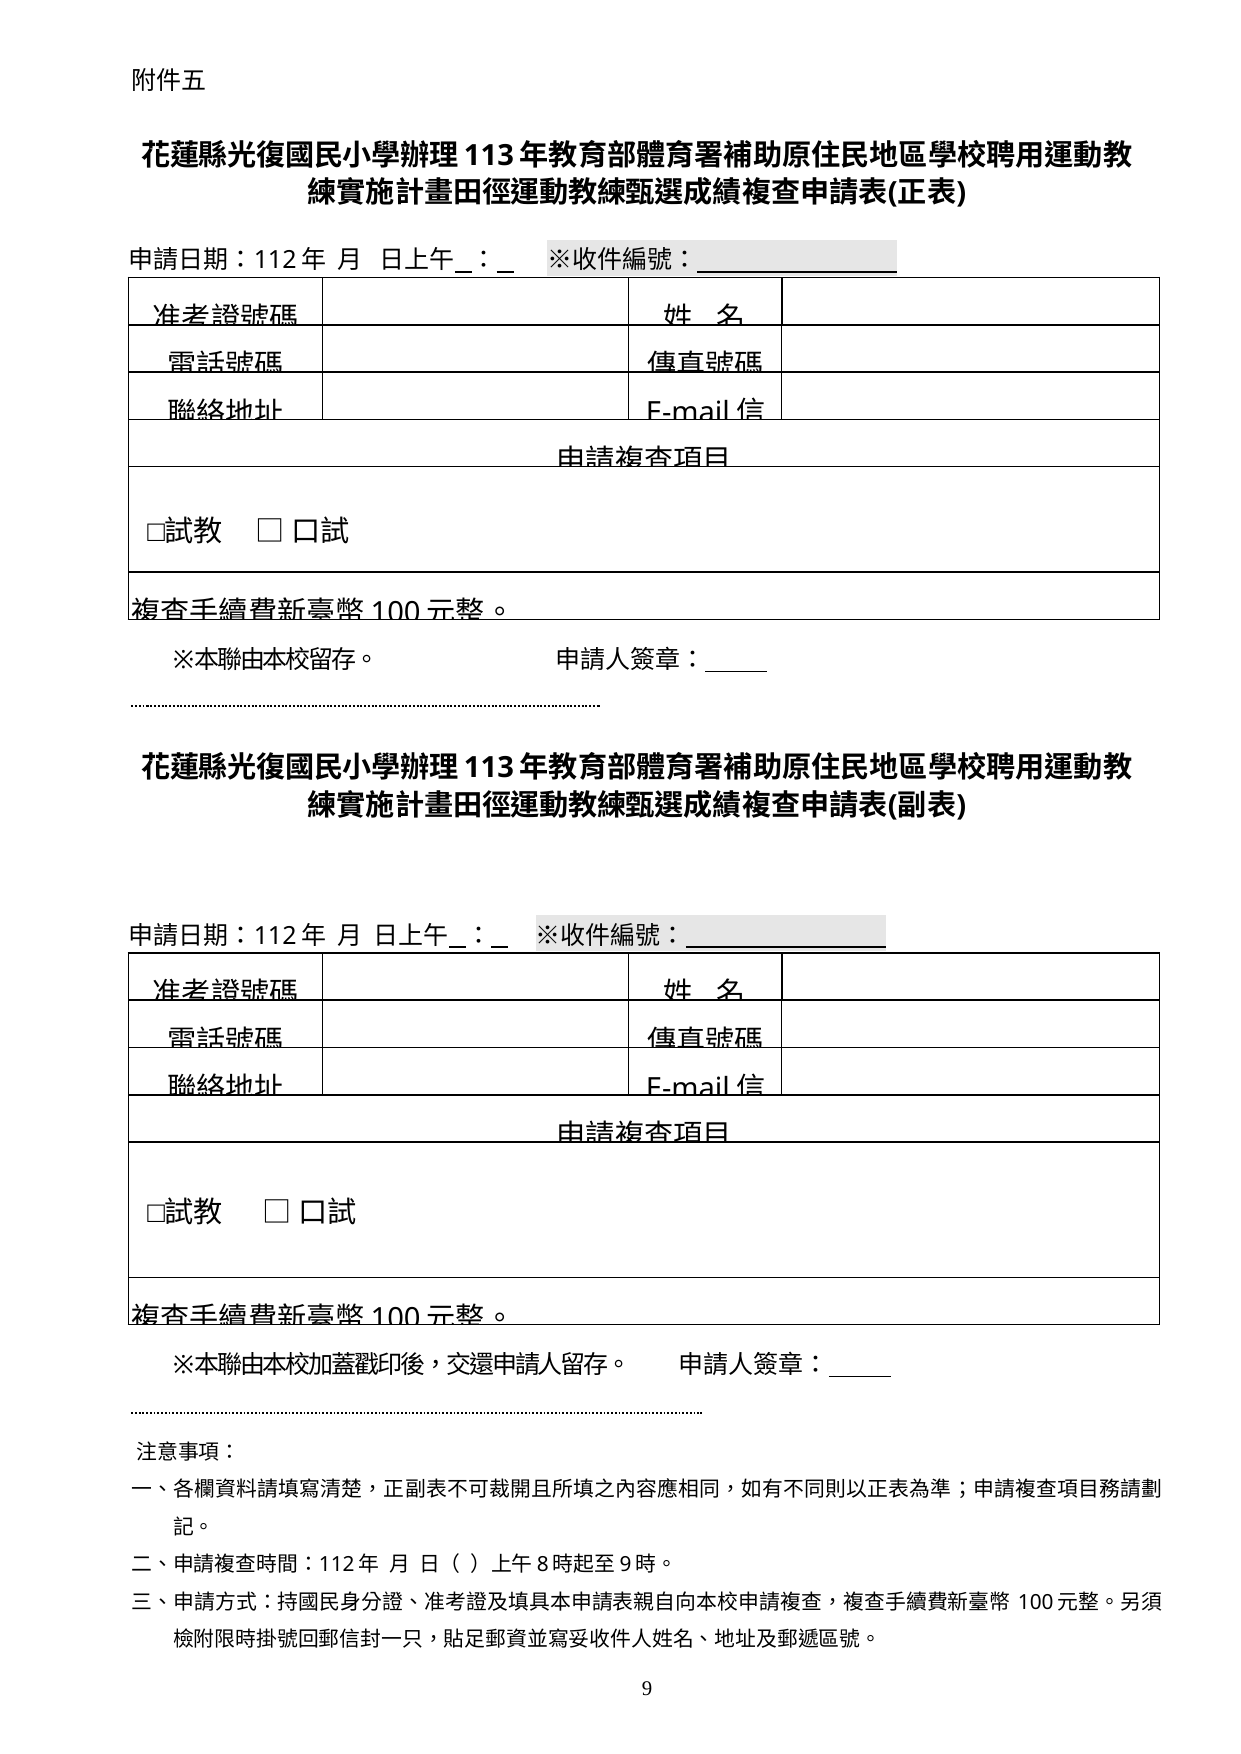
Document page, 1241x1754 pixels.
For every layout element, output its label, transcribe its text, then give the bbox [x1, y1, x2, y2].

table_cell 申請複查項目 [129, 420, 1159, 466]
table_cell 申請複查項目 [129, 1096, 1159, 1141]
table_cell 聯絡地址 [129, 1048, 322, 1094]
table_cell [782, 1001, 1159, 1047]
text ※本聯由本校留存。 申請人簽章： [131, 639, 1162, 676]
table_cell [782, 1048, 1159, 1094]
table_cell 複查手續費新臺幣100元整。 [129, 573, 1159, 618]
table_cell 傳真號碼 [629, 326, 781, 371]
text 申請日期：112年 月 日上午 ： ※收件編號： [128, 239, 1162, 277]
table_cell □試教 □ 口試 [129, 467, 1159, 571]
text ※本聯由本校加蓋戳印後，交還申請人留存。 申請人簽章： [131, 1344, 1162, 1381]
table_cell E-mail信箱 [629, 1048, 781, 1094]
text 申請日期：112年 月 日上午 ： ※收件編號： [128, 914, 1162, 952]
table_cell E-mail信箱 [629, 373, 781, 418]
table_header 准考證號碼 [129, 278, 322, 324]
table_cell [323, 1048, 628, 1094]
table_cell [323, 326, 628, 371]
text 花蓮縣光復國民小學辦理113年教育部體育署補助原住民地區學校聘用運動教練實施計畫田徑運動教練甄選成績複查申請表(副表) [131, 748, 1142, 823]
table_header [783, 278, 1159, 324]
text 三、申請方式：持國民身分證、准考證及填具本申請表親自向本校申請複查，複查手續費新臺幣100元整。另須檢附限時掛號回郵信封一只，貼足郵資並寫妥收件人姓名、地址及郵遞區號。 [131, 1581, 1162, 1656]
table_header 准考證號碼 [129, 954, 322, 999]
table_header 姓 名 [629, 278, 781, 324]
table_cell 電話號碼 [129, 326, 322, 371]
table_header 姓 名 [629, 954, 781, 999]
text 一、各欄資料請填寫清楚，正副表不可裁開且所填之內容應相同，如有不同則以正表為準；申請複查項目務請劃記。 [131, 1469, 1162, 1544]
table_header [323, 954, 628, 999]
table_cell [323, 373, 628, 418]
text 附件五 [131, 60, 1174, 97]
table_header [783, 954, 1159, 999]
table_cell 複查手續費新臺幣100元整。 [129, 1278, 1159, 1324]
text 注意事項： [126, 1431, 1162, 1469]
table_cell 電話號碼 [129, 1001, 322, 1047]
table_cell [782, 373, 1159, 418]
table_cell 傳真號碼 [629, 1001, 781, 1047]
text 花蓮縣光復國民小學辦理113年教育部體育署補助原住民地區學校聘用運動教練實施計畫田徑運動教練甄選成績複查申請表(正表) [131, 135, 1142, 210]
table_header [323, 278, 628, 324]
table_cell [323, 1001, 628, 1047]
table_cell □試教 □ 口試 [129, 1143, 1159, 1276]
text 二、申請複查時間：112年 月 日（ ）上午8時起至9時。 [131, 1544, 1162, 1581]
table_cell 聯絡地址 [129, 373, 322, 418]
table_cell [782, 326, 1159, 371]
